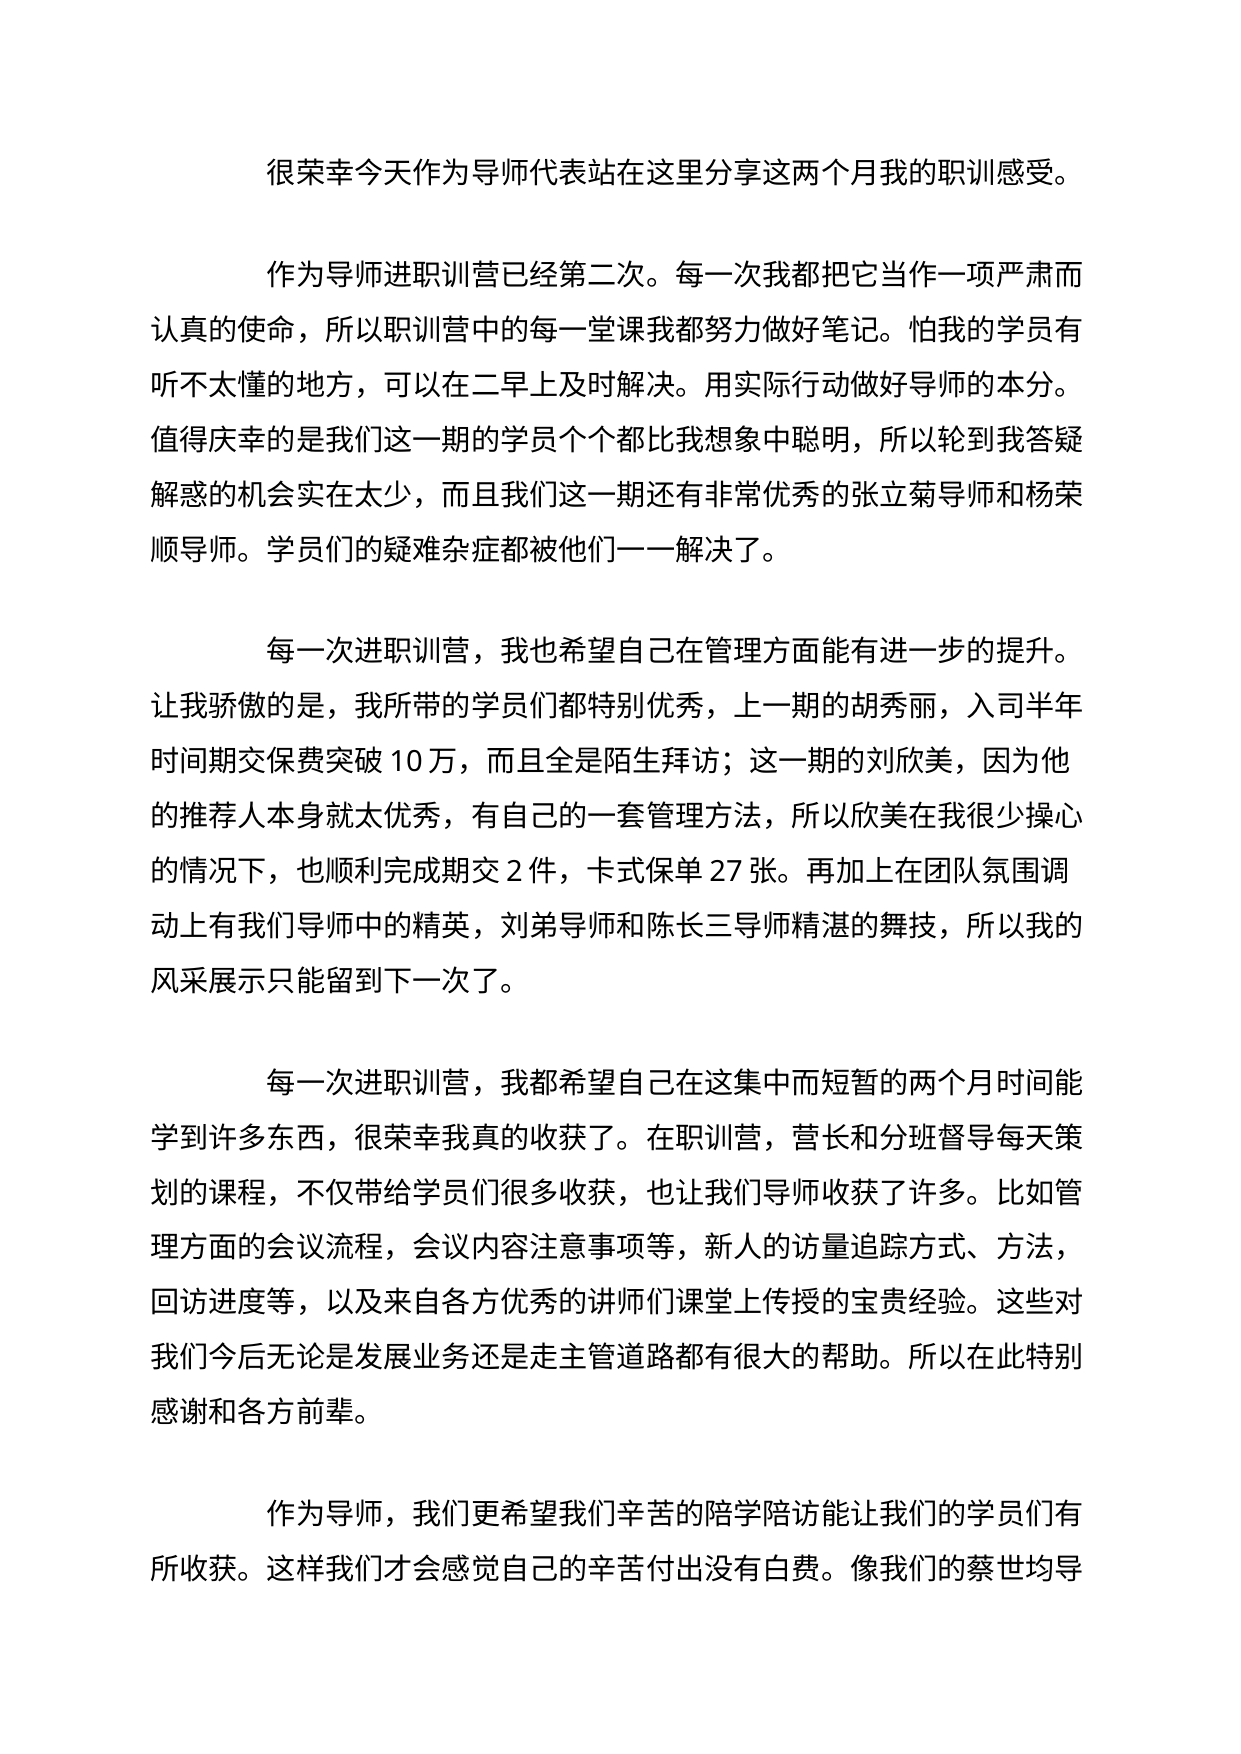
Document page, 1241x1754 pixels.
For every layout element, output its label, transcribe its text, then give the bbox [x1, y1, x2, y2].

text 每一次进职训营，我都希望自己在这集中而短暂的两个月时间能学到许多东西，很荣幸我真的收获了。在职训营，营长和分班督导每天策划的课程，不仅带给学员们很多收获，也让我们导师收获了许多。比如管理方面的会议流程，会议内容注意事项等，新人的访量追踪方式、方法，回访进度等，以及来自各方优秀的讲师们课堂上传授的宝贵经验。这些对我们今后无论是发展业务还是走主管道路都有很大的帮助。所以在此特别感谢和各方前辈。 [150, 1059, 1090, 1431]
text 很荣幸今天作为导师代表站在这里分享这两个月我的职训感受。 [150, 150, 1090, 192]
text 每一次进职训营，我也希望自己在管理方面能有进一步的提升。让我骄傲的是，我所带的学员们都特别优秀，上一期的胡秀丽，入司半年时间期交保费突破10万，而且全是陌生拜访；这一期的刘欣美，因为他的推荐人本身就太优秀，有自己的一套管理方法，所以欣美在我很少操心的情况下，也顺利完成期交2件，卡式保单27张。再加上在团队氛围调动上有我们导师中的精英，刘弟导师和陈长三导师精湛的舞技，所以我的风采展示只能留到下一次了。 [150, 628, 1090, 1000]
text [150, 1491, 1090, 1588]
text 作为导师进职训营已经第二次。每一次我都把它当作一项严肃而认真的使命，所以职训营中的每一堂课我都努力做好笔记。怕我的学员有听不太懂的地方，可以在二早上及时解决。用实际行动做好导师的本分。值得庆幸的是我们这一期的学员个个都比我想象中聪明，所以轮到我答疑解惑的机会实在太少，而且我们这一期还有非常优秀的张立菊导师和杨荣顺导师。学员们的疑难杂症都被他们一一解决了。 [150, 252, 1090, 568]
